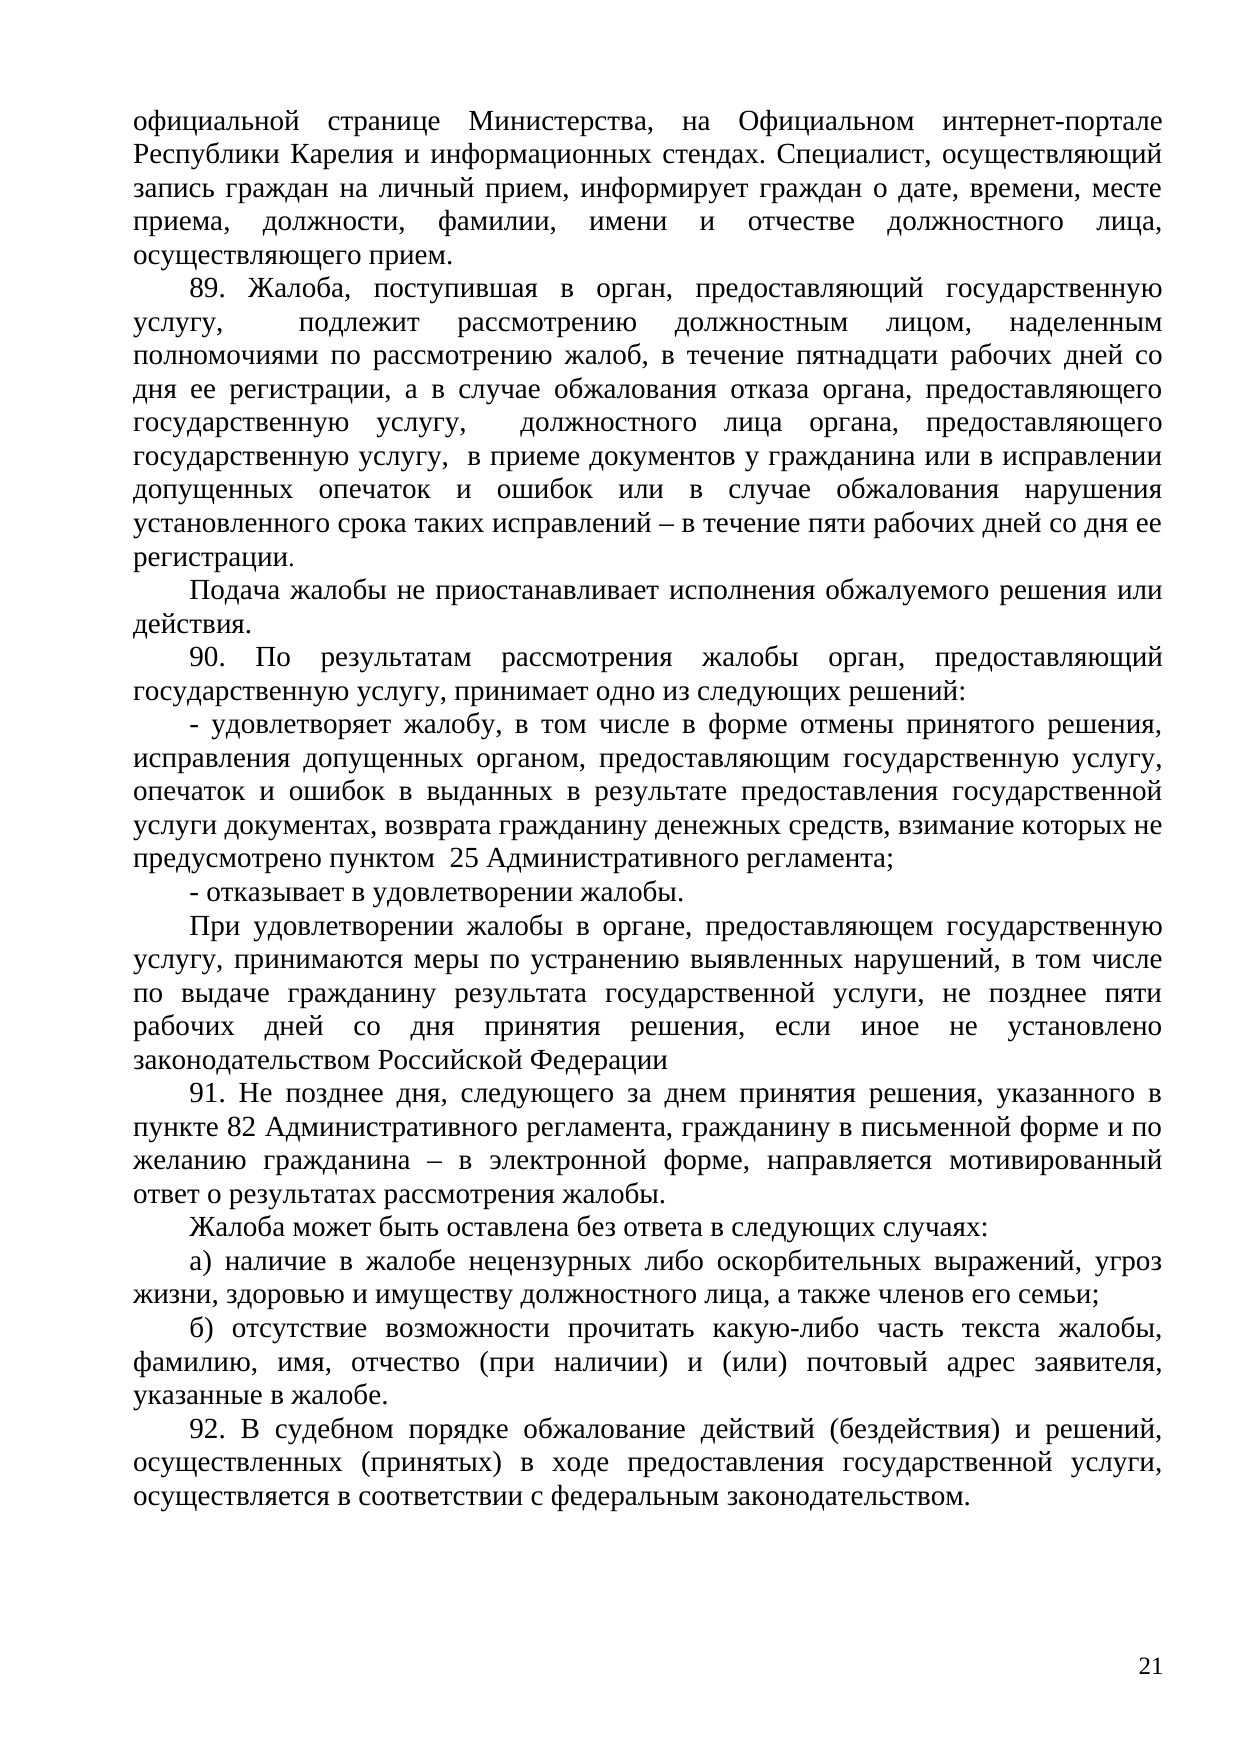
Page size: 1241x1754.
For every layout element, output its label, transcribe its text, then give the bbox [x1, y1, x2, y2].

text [133, 103, 1163, 270]
text Жалоба может быть оставлена без ответа в следующих случаях: [133, 1209, 1163, 1243]
text - отказывает в удовлетворении жалобы. [133, 874, 1163, 908]
text При удовлетворении жалобы в органе, предоставляющем государственную услугу, принимаются меры по устранению выявленных нарушений, в том числе по выдаче гражданину результата государственной услуги, не позднее пяти рабочих дней со дня принятия решения, если иное не установлено законодательством Российской Федерации [133, 908, 1163, 1075]
text 90. По результатам рассмотрения жалобы орган, предоставляющий государственную услугу, принимает одно из следующих решений: [133, 639, 1163, 706]
text б) отсутствие возможности прочитать какую-либо часть текста жалобы, фамилию, имя, отчество (при наличии) и (или) почтовый адрес заявителя, указанные в жалобе. [133, 1310, 1163, 1411]
text 92. В судебном порядке обжалование действий (бездействия) и решений, осуществленных (принятых) в ходе предоставления государственной услуги, осуществляется в соответствии с федеральным законодательством. [133, 1411, 1163, 1511]
text Подача жалобы не приостанавливает исполнения обжалуемого решения или действия. [133, 572, 1163, 639]
text - удовлетворяет жалобу, в том числе в форме отмены принятого решения, исправления допущенных органом, предоставляющим государственную услугу, опечаток и ошибок в выданных в результате предоставления государственной услуги документах, возврата гражданину денежных средств, взимание которых не предусмотрено пунктом 25 Административного регламента; [133, 706, 1163, 874]
text 91. Не позднее дня, следующего за днем принятия решения, указанного в пункте 82 Административного регламента, гражданину в письменной форме и по желанию гражданина – в электронной форме, направляется мотивированный ответ о результатах рассмотрения жалобы. [133, 1075, 1163, 1209]
text а) наличие в жалобе нецензурных либо оскорбительных выражений, угроз жизни, здоровью и имуществу должностного лица, а также членов его семьи; [133, 1243, 1163, 1310]
text 89. Жалоба, поступившая в орган, предоставляющий государственную услугу, подлежит рассмотрению должностным лицом, наделенным полномочиями по рассмотрению жалоб, в течение пятнадцати рабочих дней со дня ее регистрации, а в случае обжалования отказа органа, предоставляющего государственную услугу, должностного лица органа, предоставляющего государственную услугу, в приеме документов у гражданина или в исправлении допущенных опечаток и ошибок или в случае обжалования нарушения установленного срока таких исправлений – в течение пяти рабочих дней со дня ее регистрации. [133, 270, 1163, 572]
